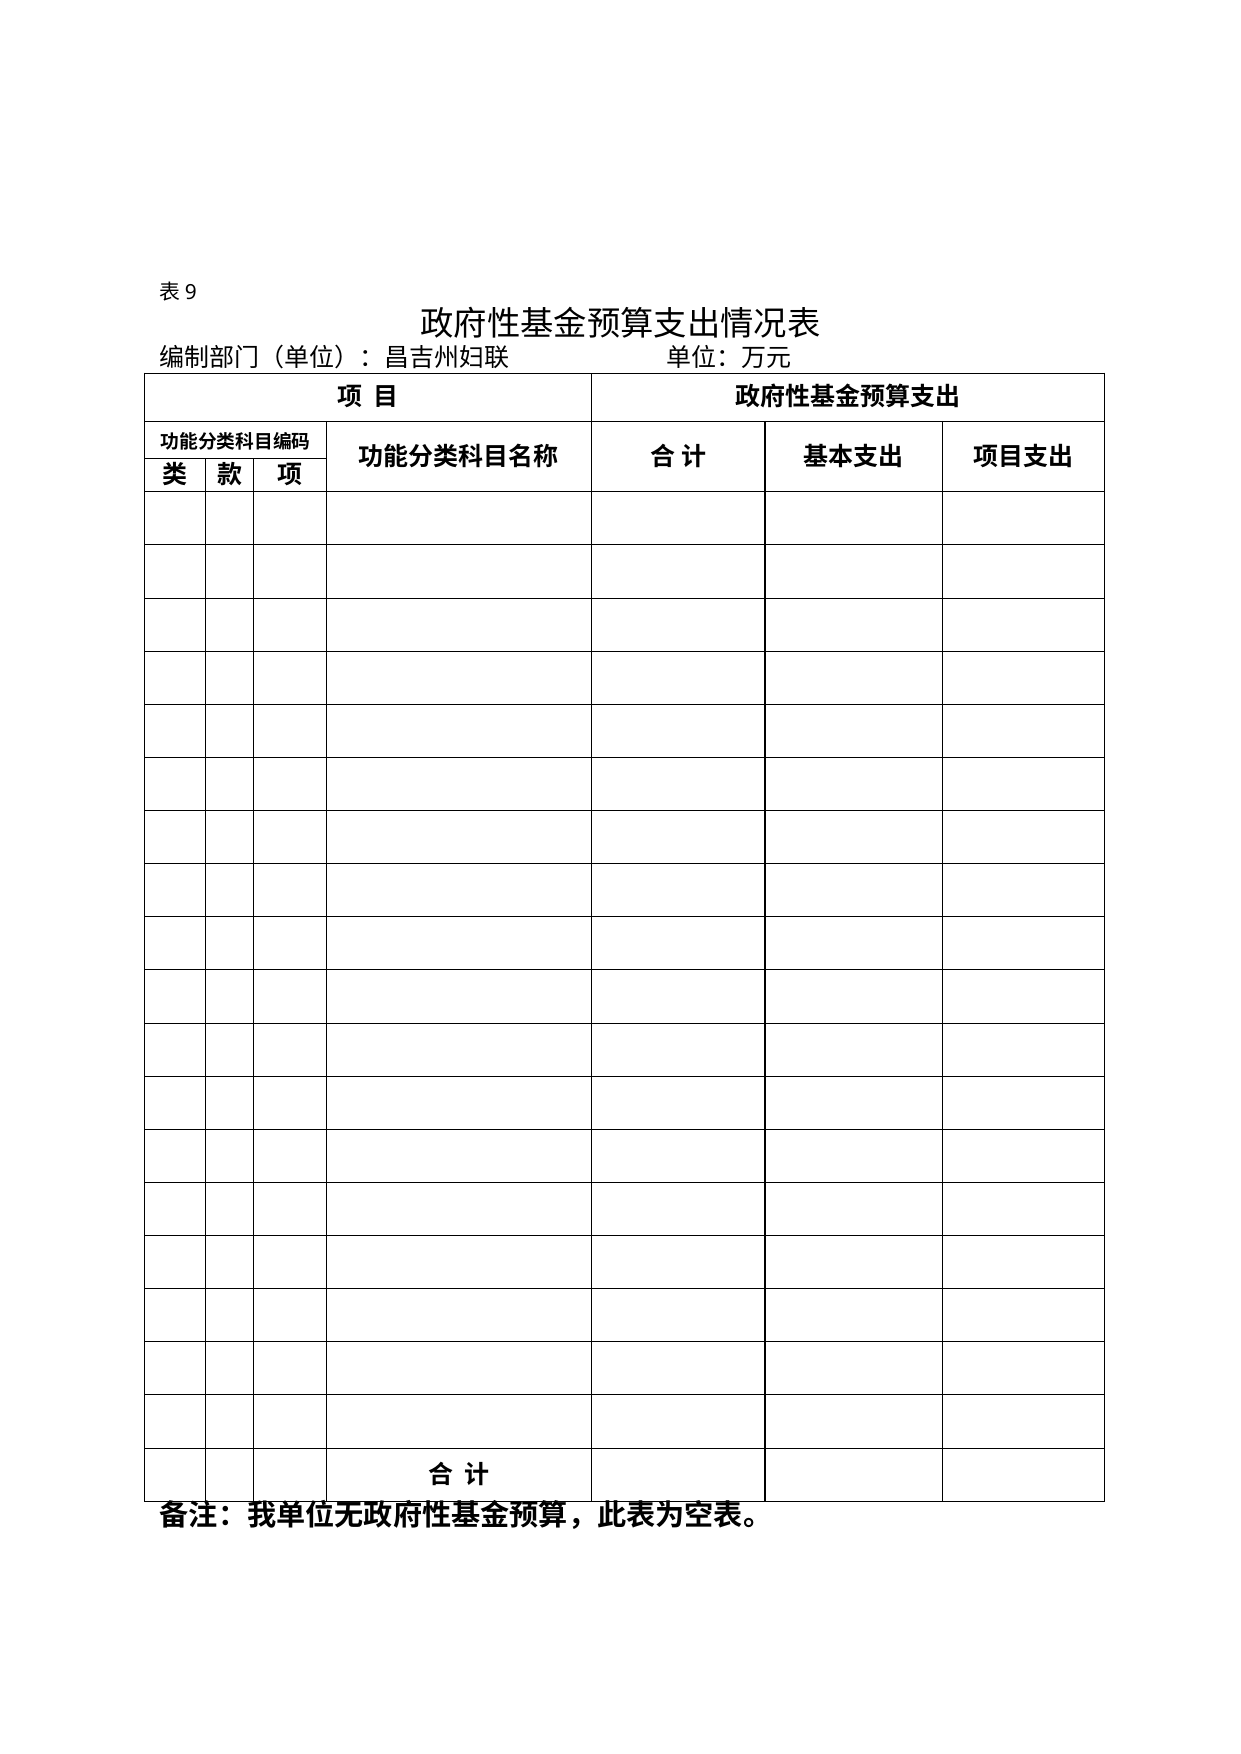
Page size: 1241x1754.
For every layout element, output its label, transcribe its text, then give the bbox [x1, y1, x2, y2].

table_cell [327, 652, 591, 704]
table_cell [206, 1077, 253, 1129]
table_cell 项目支出 [943, 422, 1104, 491]
table_cell [145, 492, 205, 544]
table_cell [327, 1183, 591, 1235]
table_cell [145, 1449, 205, 1501]
table_cell [327, 545, 591, 597]
table_cell [145, 917, 205, 969]
table_cell [766, 1183, 942, 1235]
table_cell [206, 917, 253, 969]
table_cell [254, 1183, 326, 1235]
table_cell [943, 970, 1104, 1022]
table_cell [206, 1183, 253, 1235]
table_cell [254, 1395, 326, 1447]
table_cell [766, 1077, 942, 1129]
table_cell [943, 864, 1104, 916]
table_cell [943, 705, 1104, 757]
table_cell [206, 864, 253, 916]
table_cell [943, 1449, 1104, 1501]
table_cell [766, 758, 942, 810]
table_cell [943, 1077, 1104, 1129]
table_cell [766, 811, 942, 863]
table_cell [592, 705, 764, 757]
table_cell [327, 1130, 591, 1182]
table_cell [254, 1077, 326, 1129]
table_cell [327, 1077, 591, 1129]
table_cell [145, 970, 205, 1022]
table_cell [766, 545, 942, 597]
table_cell [592, 917, 764, 969]
table_cell [206, 758, 253, 810]
table_cell [943, 1130, 1104, 1182]
table_cell [145, 1289, 205, 1341]
table_cell [206, 1395, 253, 1447]
table_cell [943, 1183, 1104, 1235]
table_cell [145, 1024, 205, 1076]
table_cell [206, 1342, 253, 1394]
table_cell [206, 970, 253, 1022]
table_cell [592, 1024, 764, 1076]
table_cell [145, 811, 205, 863]
table_cell [206, 1130, 253, 1182]
table_cell [327, 705, 591, 757]
table_cell [592, 599, 764, 651]
table_cell [592, 652, 764, 704]
table_cell [206, 1024, 253, 1076]
table_cell [943, 811, 1104, 863]
table_cell [766, 1449, 942, 1501]
table_cell [206, 811, 253, 863]
table_cell [254, 545, 326, 597]
table_cell [766, 705, 942, 757]
table_cell [592, 1183, 764, 1235]
table_cell [943, 1342, 1104, 1394]
table_cell [943, 758, 1104, 810]
table_cell [254, 1236, 326, 1288]
table_cell [766, 917, 942, 969]
table_cell [943, 1289, 1104, 1341]
table_cell [206, 705, 253, 757]
table_cell [145, 1130, 205, 1182]
table_cell [327, 492, 591, 544]
table_cell [145, 599, 205, 651]
table_cell [254, 599, 326, 651]
table_cell 合 计 [592, 422, 764, 491]
table_cell [327, 811, 591, 863]
table_cell [206, 1449, 253, 1501]
table_cell [327, 1342, 591, 1394]
table_cell [766, 864, 942, 916]
table_cell [943, 1236, 1104, 1288]
table_cell [327, 1236, 591, 1288]
table_cell 类 [145, 459, 205, 491]
table_cell [206, 652, 253, 704]
table_cell [766, 970, 942, 1022]
table_cell [254, 811, 326, 863]
table_cell [766, 652, 942, 704]
table_cell [254, 1289, 326, 1341]
text 备注：我单位无政府性基金预算，此表为空表。 [159, 1502, 1081, 1531]
table_cell [766, 599, 942, 651]
table_cell [206, 545, 253, 597]
table_cell [943, 492, 1104, 544]
table_cell [943, 652, 1104, 704]
table_cell [206, 1236, 253, 1288]
table_cell [254, 492, 326, 544]
table_cell [943, 599, 1104, 651]
text 表9 [159, 275, 1081, 306]
table_cell [145, 758, 205, 810]
table_cell 项 [254, 459, 326, 491]
table_header 政府性基金预算支出 [592, 374, 1104, 421]
table_cell [592, 1077, 764, 1129]
table_cell [327, 599, 591, 651]
table_cell [592, 811, 764, 863]
table_cell [327, 1289, 591, 1341]
table_cell [766, 1130, 942, 1182]
table_cell [327, 970, 591, 1022]
table_cell [592, 758, 764, 810]
table_cell [206, 599, 253, 651]
table_cell 款 [206, 459, 253, 491]
table_cell [254, 1449, 326, 1501]
table_cell [254, 970, 326, 1022]
table_cell [254, 864, 326, 916]
table_cell [145, 705, 205, 757]
table_cell [254, 1130, 326, 1182]
text 编制部门（单位）：昌吉州妇联 单位：万元 [159, 343, 1081, 372]
table_cell [327, 864, 591, 916]
table_cell [254, 705, 326, 757]
table_cell [145, 864, 205, 916]
table_cell [592, 1289, 764, 1341]
table_cell [254, 1342, 326, 1394]
table_cell [145, 1077, 205, 1129]
table_cell [327, 917, 591, 969]
text 政府性基金预算支出情况表 [159, 306, 1081, 343]
table_cell [766, 1395, 942, 1447]
table_cell 功能分类科目编码 [145, 422, 326, 458]
table_cell [327, 758, 591, 810]
table_cell [206, 492, 253, 544]
table_cell [592, 1130, 764, 1182]
table_cell 基本支出 [766, 422, 942, 491]
table_cell [943, 917, 1104, 969]
table_cell [145, 1395, 205, 1447]
table_cell [766, 1236, 942, 1288]
table_cell [943, 1395, 1104, 1447]
table_cell [254, 917, 326, 969]
table_cell [254, 652, 326, 704]
table_cell [592, 1342, 764, 1394]
table_cell [592, 970, 764, 1022]
table_cell [145, 652, 205, 704]
table_cell [766, 1289, 942, 1341]
table_cell [592, 1449, 764, 1501]
table_cell [592, 545, 764, 597]
table_cell [254, 1024, 326, 1076]
table_cell [145, 1236, 205, 1288]
table_cell 功能分类科目名称 [327, 422, 591, 491]
table_cell [145, 545, 205, 597]
table_cell [254, 758, 326, 810]
table_cell [943, 1024, 1104, 1076]
table_cell [327, 1395, 591, 1447]
table_cell [145, 1342, 205, 1394]
table_cell [766, 1342, 942, 1394]
table_cell [592, 1236, 764, 1288]
table_cell [766, 492, 942, 544]
table_header 项 目 [145, 374, 591, 421]
table_cell [592, 864, 764, 916]
table_cell [327, 1024, 591, 1076]
table_cell [592, 1395, 764, 1447]
table_cell [145, 1183, 205, 1235]
table_cell [943, 545, 1104, 597]
table_cell [766, 1024, 942, 1076]
table_cell 合 计 [327, 1449, 591, 1501]
table_cell [592, 492, 764, 544]
table_cell [206, 1289, 253, 1341]
